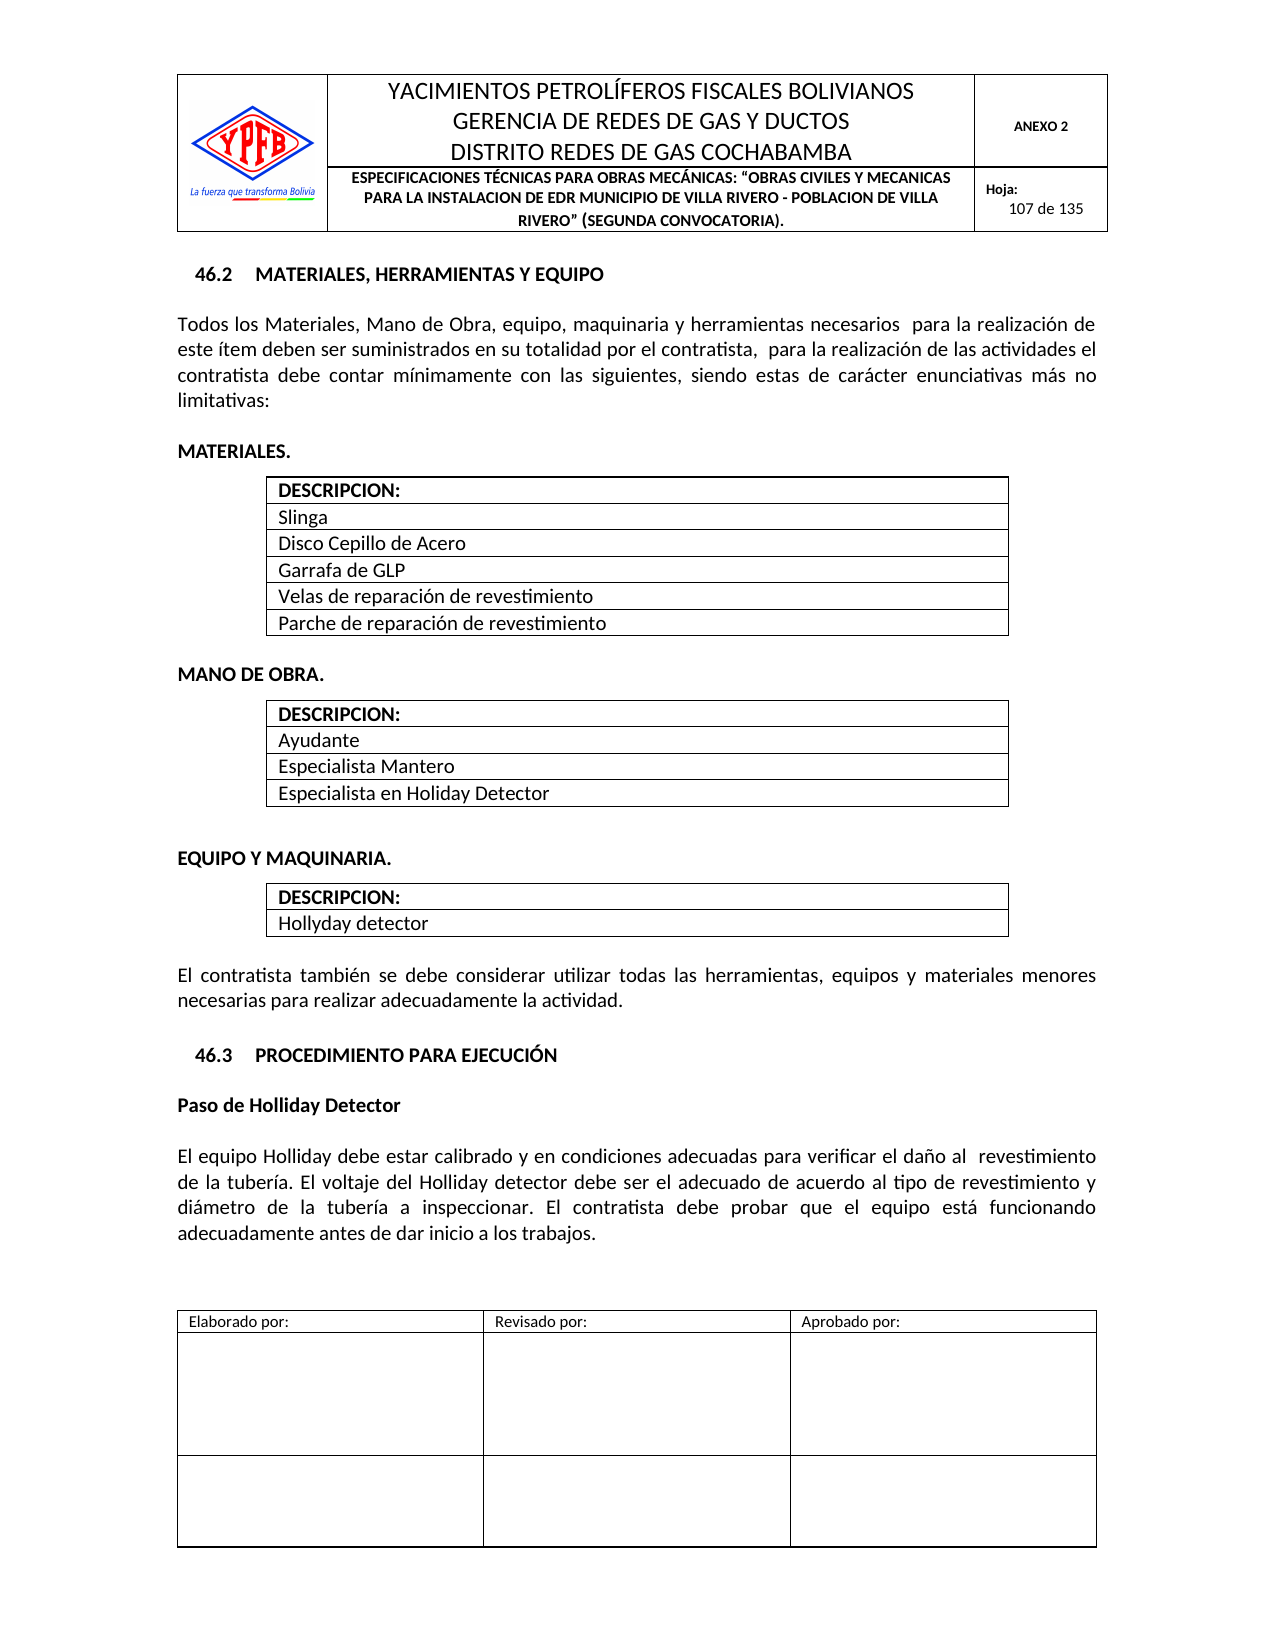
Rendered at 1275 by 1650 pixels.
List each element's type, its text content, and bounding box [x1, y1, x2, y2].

table_cell Ayudante [267, 727, 1008, 753]
table_cell Garrafa de GLP [267, 557, 1008, 582]
text MATERIALES. [177, 438, 1098, 464]
picture [188, 100, 316, 206]
table_header DESCRIPCION: [267, 884, 1008, 909]
subtitle PROCEDIMIENTO PARA EJECUCIÓN [195, 1042, 1098, 1068]
text EQUIPO Y MAQUINARIA. [177, 845, 1098, 870]
table_cell Disco Cepillo de Acero [267, 530, 1008, 556]
table_cell Velas de reparación de revestimiento [267, 583, 1008, 609]
text El equipo Holliday debe estar calibrado y en condiciones adecuadas para verificar el daño al revestimiento de la tubería. El voltaje del Holliday detector debe ser el adecuado de acuerdo al tipo de revestimiento y diámetro de la tubería a inspeccionar. El contratista debe probar que el equipo está funcionando adecuadamente antes de dar inicio a los trabajos. [177, 1143, 1098, 1245]
text MANO DE OBRA. [177, 662, 1098, 687]
table_cell Slinga [267, 504, 1008, 529]
table_header DESCRIPCION: [267, 478, 1008, 503]
table_cell Especialista Mantero [267, 754, 1008, 779]
table_cell Especialista en Holiday Detector [267, 780, 1008, 806]
text Paso de Holliday Detector [177, 1093, 1098, 1118]
text El contratista también se debe considerar utilizar todas las herramientas, equipos y materiales menores necesarias para realizar adecuadamente la actividad. [177, 962, 1098, 1013]
table_cell Parche de reparación de revestimiento [267, 610, 1008, 635]
table_cell Hollyday detector [267, 910, 1008, 936]
text Todos los Materiales, Mano de Obra, equipo, maquinaria y herramientas necesarios para la realización de este ítem deben ser suministrados en su totalidad por el contratista, para la realización de las actividades el contratista debe contar mínimamente con las siguientes, siendo estas de carácter enunciativas más no limitativas: [177, 311, 1098, 413]
subtitle MATERIALES, HERRAMIENTAS Y EQUIPO [195, 261, 1098, 286]
table_header DESCRIPCION: [267, 701, 1008, 726]
